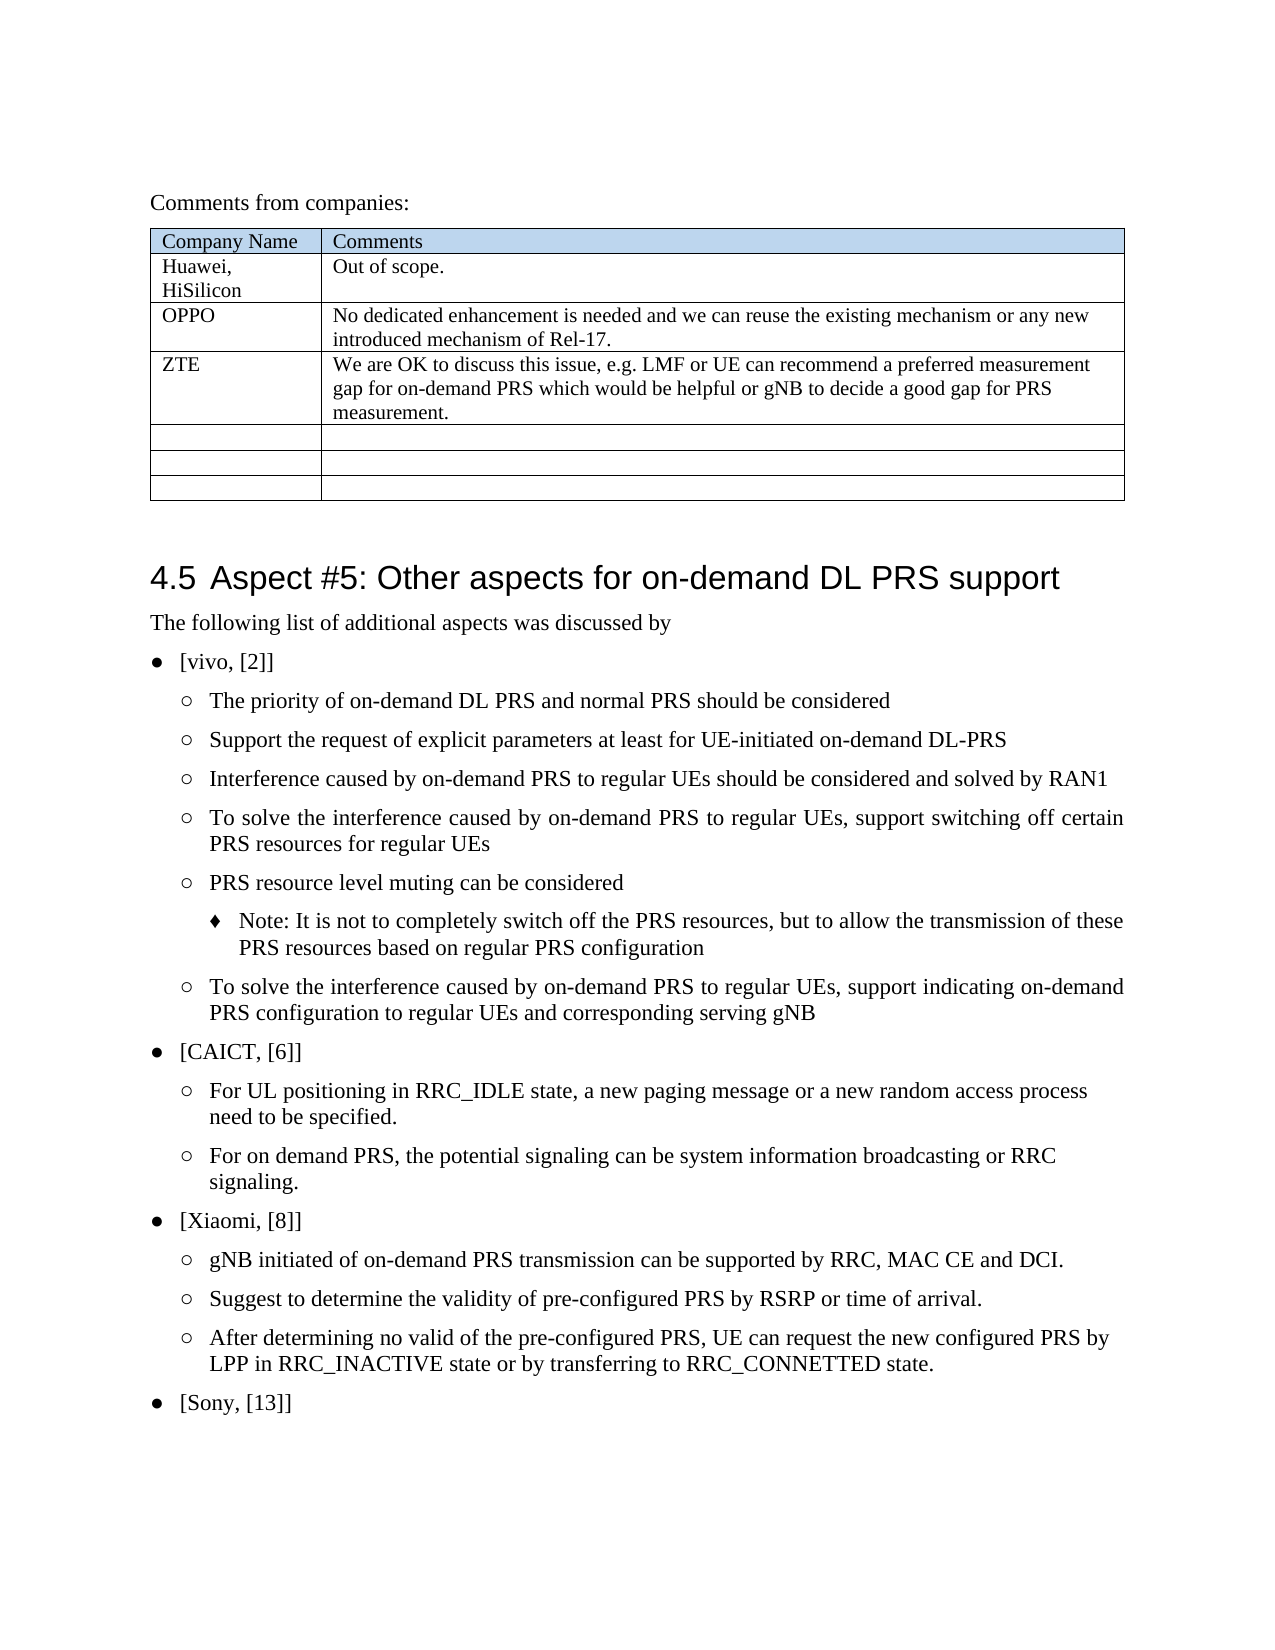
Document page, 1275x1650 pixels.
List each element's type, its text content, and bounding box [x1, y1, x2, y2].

text Comments from companies: [150, 189, 1125, 215]
table_cell [322, 451, 1124, 474]
list For UL positioning in RRC_IDLE state, a new paging message or a new random access process need to be specified. [179, 1077, 1125, 1129]
table_cell [151, 451, 321, 474]
list To solve the interference caused by on-demand PRS to regular UEs, support indicating on-demand PRS configuration to regular UEs and corresponding serving gNB [179, 973, 1125, 1026]
table_cell [322, 425, 1124, 449]
text [CAICT, [6]] [150, 1038, 1125, 1064]
text [Sony, [13]] [150, 1389, 1125, 1415]
table_cell No dedicated enhancement is needed and we can reuse the existing mechanism or any new introduced mechanism of Rel-17. [322, 303, 1124, 351]
table_cell ZTE [151, 352, 321, 424]
list Support the request of explicit parameters at least for UE-initiated on-demand DL-PRS [179, 726, 1125, 752]
list For on demand PRS, the potential signaling can be system information broadcasting or RRC signaling. [179, 1142, 1125, 1195]
list PRS resource level muting can be considered [179, 869, 1125, 895]
list Note: It is not to completely switch off the PRS resources, but to allow the transmission of these PRS resources based on regular PRS configuration [209, 908, 1125, 960]
table_cell Out of scope. [322, 254, 1124, 302]
table_cell OPPO [151, 303, 321, 351]
list Interference caused by on-demand PRS to regular UEs should be considered and solved by RAN1 [179, 765, 1125, 791]
table_cell [322, 476, 1124, 500]
table_header Company Name [151, 229, 321, 253]
text The following list of additional aspects was discussed by [150, 609, 1125, 636]
list The priority of on-demand DL PRS and normal PRS should be considered [179, 687, 1125, 713]
list To solve the interference caused by on-demand PRS to regular UEs, support switching off certain PRS resources for regular UEs [179, 803, 1125, 856]
text [Xiaomi, [8]] [150, 1207, 1125, 1234]
table_cell Huawei, HiSilicon [151, 254, 321, 302]
list Suggest to determine the validity of pre-configured PRS by RSRP or time of arrival. [179, 1285, 1125, 1311]
text [vivo, [2]] [150, 648, 1125, 674]
subtitle Aspect #5: Other aspects for on-demand DL PRS support [150, 558, 1125, 597]
list After determining no valid of the pre-configured PRS, UE can request the new configured PRS by LPP in RRC_INACTIVE state or by transferring to RRC_CONNETTED state. [179, 1324, 1125, 1377]
list gNB initiated of on-demand PRS transmission can be supported by RRC, MAC CE and DCI. [179, 1246, 1125, 1272]
table_header Comments [322, 229, 1124, 253]
table_cell [151, 476, 321, 500]
table_cell [151, 425, 321, 449]
table_cell We are OK to discuss this issue, e.g. LMF or UE can recommend a preferred measurement gap for on-demand PRS which would be helpful or gNB to decide a good gap for PRS measurement. [322, 352, 1124, 424]
